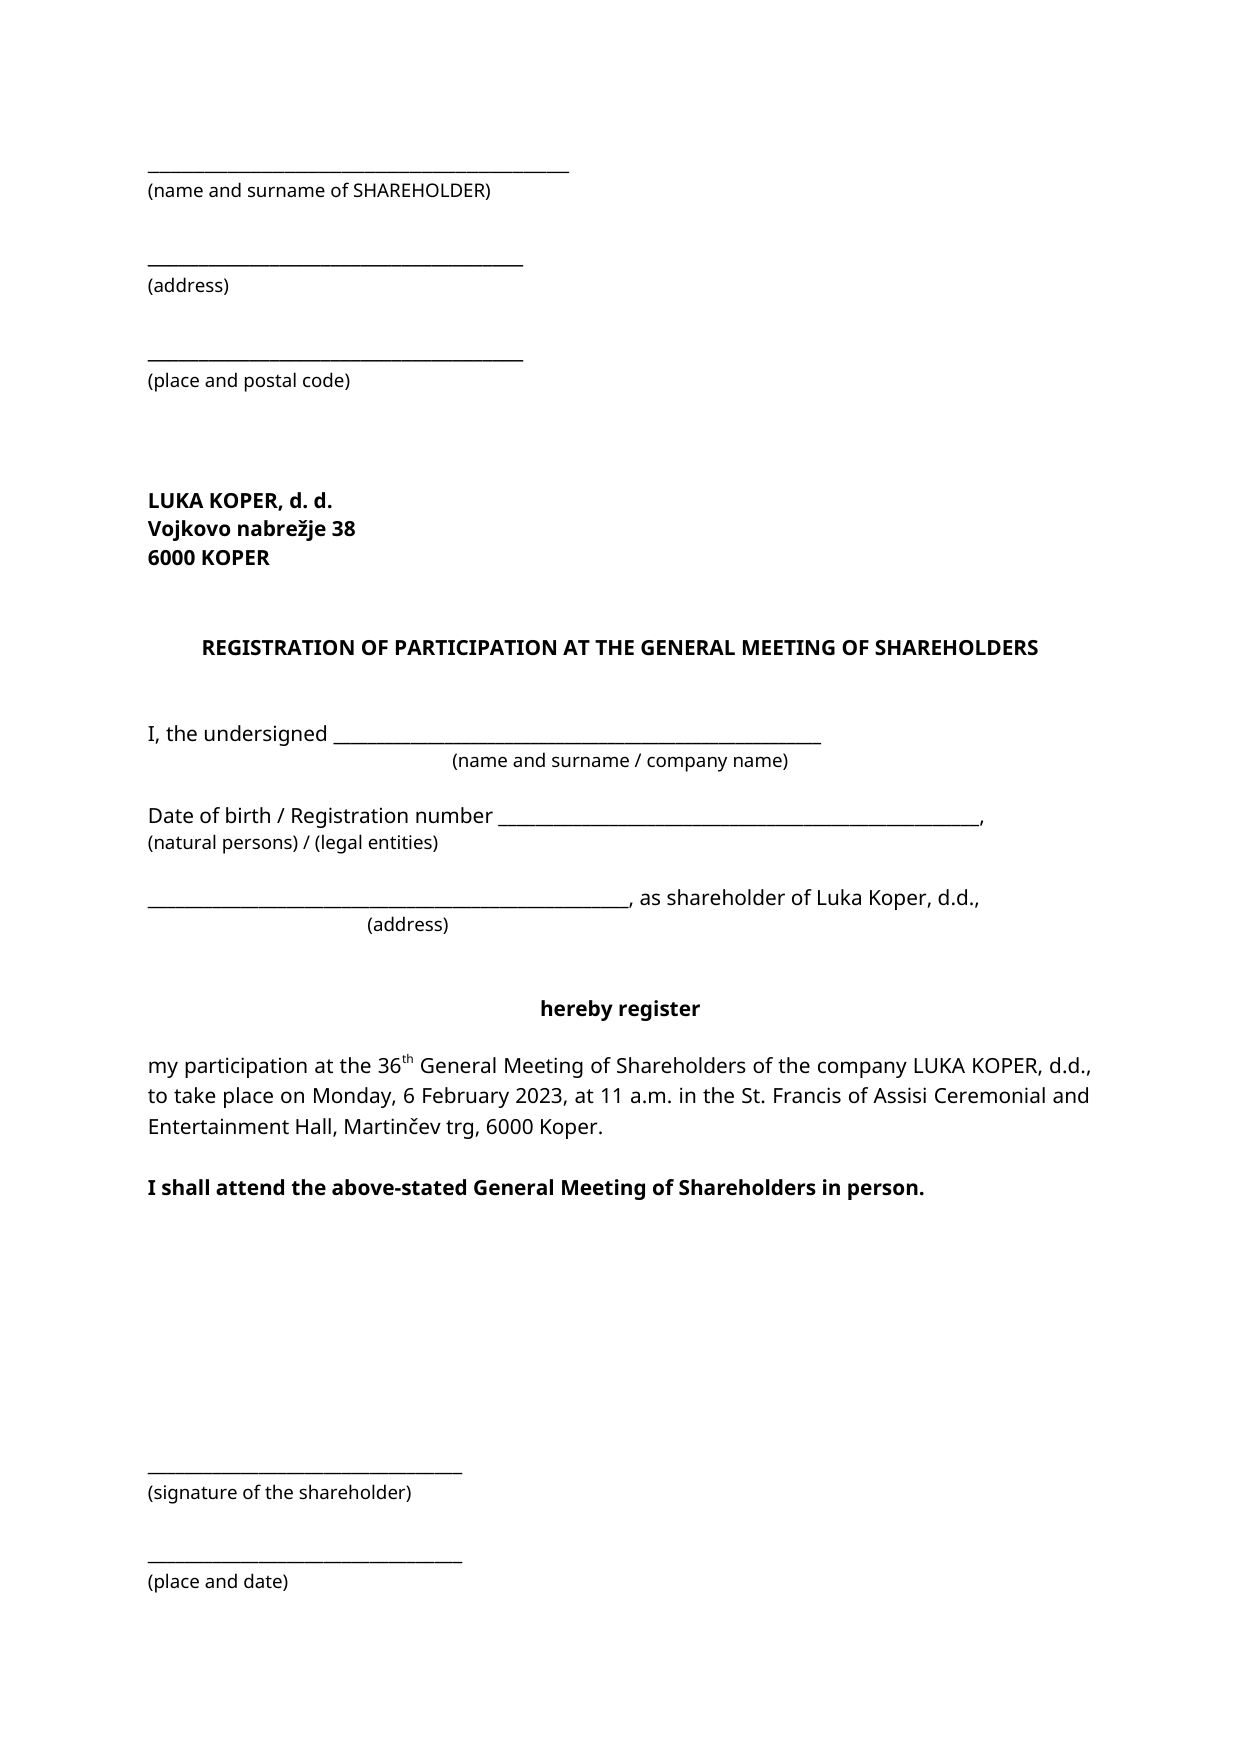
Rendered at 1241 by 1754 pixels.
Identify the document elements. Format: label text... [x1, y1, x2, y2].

text __________________________________ [148, 1538, 1093, 1566]
text _____________________________________ [148, 148, 1093, 176]
text (place and postal code) [148, 368, 1093, 393]
text _____________________________________ [148, 334, 1093, 365]
text (address) [148, 912, 1093, 937]
text I shall attend the above-stated General Meeting of Shareholders in person. [148, 1173, 1093, 1202]
text (place and date) [148, 1568, 1093, 1594]
text hereby register [148, 994, 1093, 1022]
text (natural persons) / (legal entities) [148, 829, 1093, 855]
text (signature of the shareholder) [148, 1479, 1093, 1505]
text my participation at the 36th General Meeting of Shareholders of the company LUKA KOPER, d.d., to take place on Monday, 6 February 2023, at 11 a.m. in the St. Francis of Assisi Ceremonial and Entertainment Hall, Martinčev trg, 6000 Koper. [148, 1051, 1093, 1141]
text __________________________________ [148, 1449, 1093, 1477]
text (name and surname / company name) [148, 747, 1093, 773]
text (address) [148, 273, 1093, 298]
text 6000 KOPER [148, 543, 1093, 571]
text _____________________________________ [148, 239, 1093, 270]
text ____________________________________________________, as shareholder of Luka Koper, d.d., [148, 883, 1093, 912]
text Date of birth / Registration number ____________________________________________________, [148, 801, 1093, 829]
text Vojkovo nabrežje 38 [148, 514, 1093, 543]
text LUKA KOPER, d. d. [148, 486, 1093, 514]
text I, the undersigned _________________________________________________________ [148, 719, 1093, 747]
text REGISTRATION OF PARTICIPATION AT THE GENERAL MEETING OF SHAREHOLDERS [148, 633, 1093, 662]
text (name and surname of SHAREHOLDER) [148, 178, 1093, 203]
